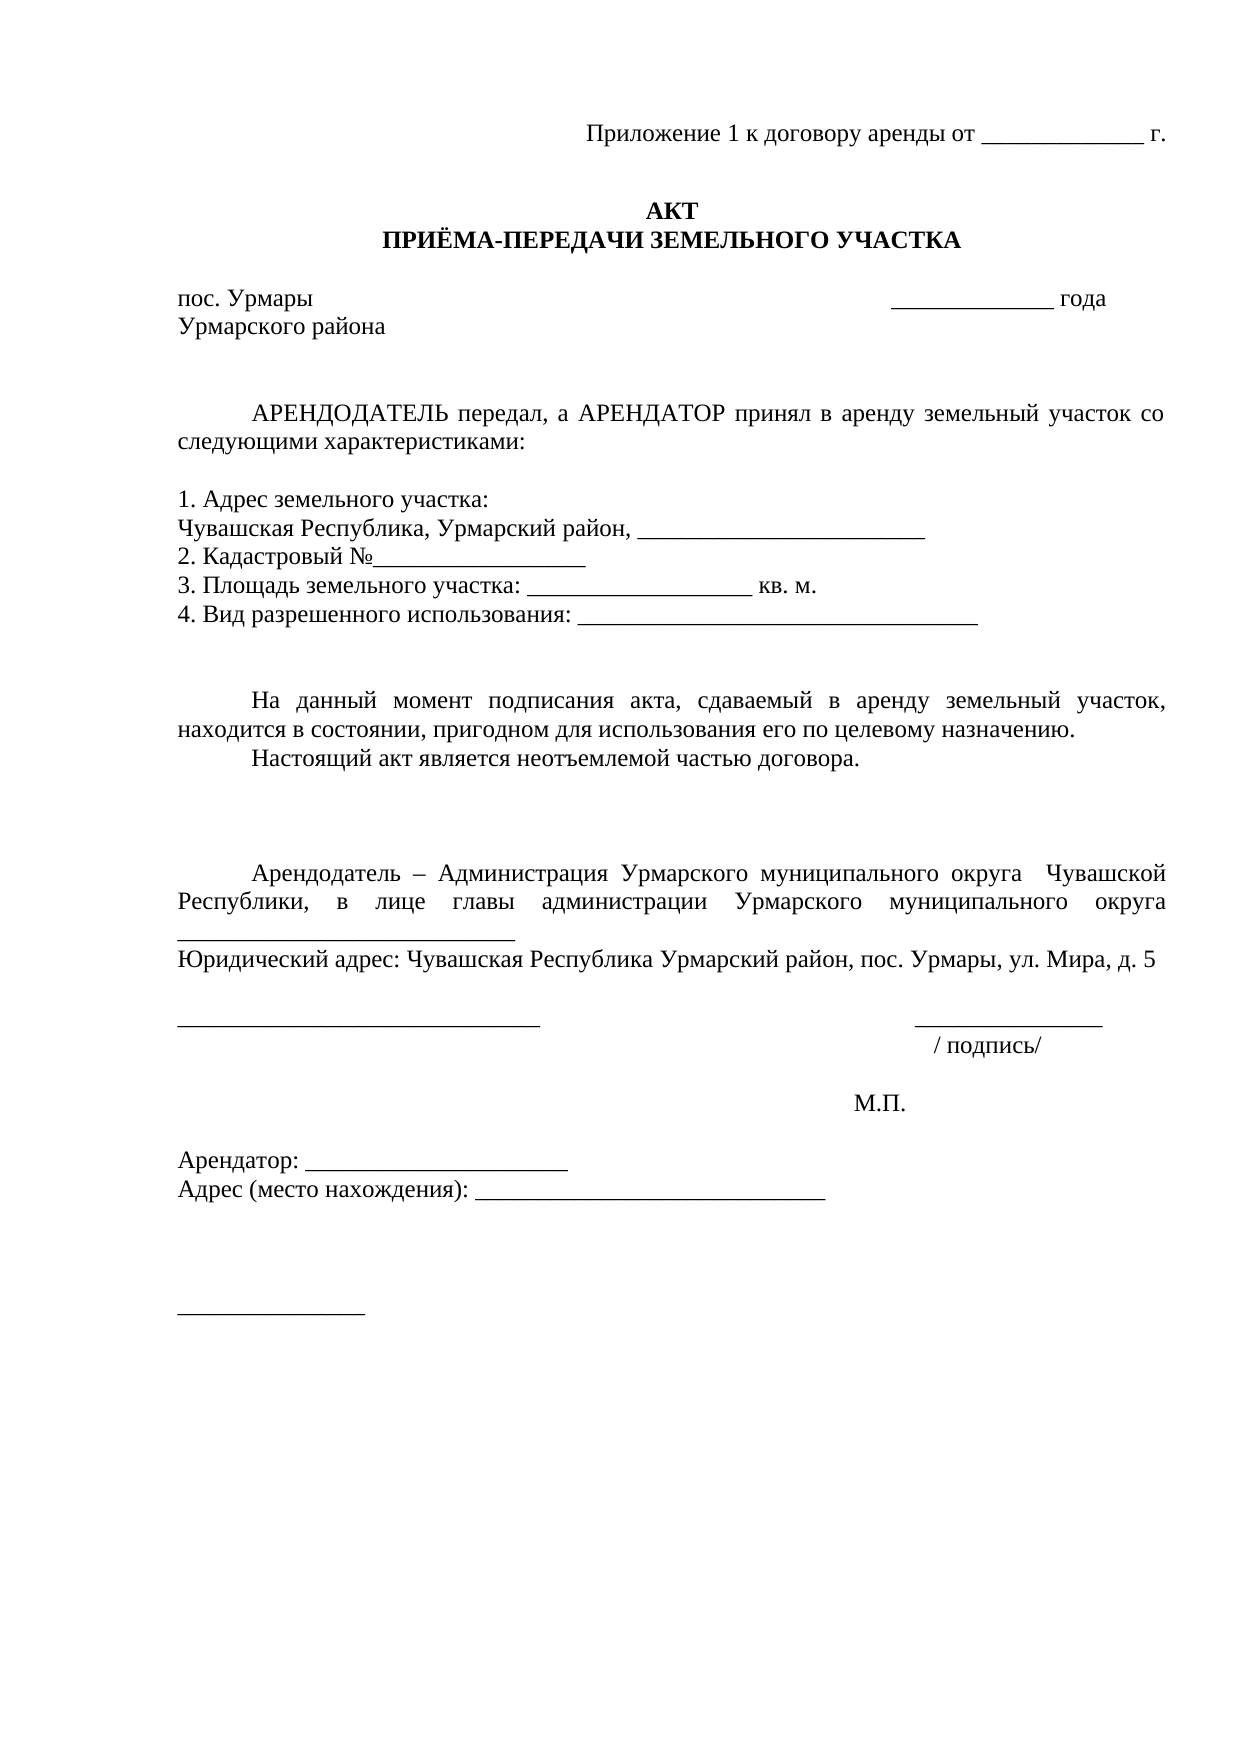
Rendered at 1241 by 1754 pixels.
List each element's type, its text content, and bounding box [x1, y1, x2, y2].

text Арендодатель – Администрация Урмарского муниципального округа Чувашской Республики, в лице главы администрации Урмарского муниципального округа ___________________________ [177, 858, 1167, 944]
text Урмарского района [177, 311, 1167, 340]
text АКТ [177, 196, 1167, 225]
text пос. Урмары _____________ года [177, 283, 1167, 311]
text ПРИЁМА-ПЕРЕДАЧИ ЗЕМЕЛЬНОГО УЧАСТКА [177, 225, 1167, 254]
text _____________________________ _______________ [177, 1001, 1167, 1030]
text На данный момент подписания акта, сдаваемый в аренду земельный участок, находится в состоянии, пригодном для использования его по целевому назначению. [177, 685, 1167, 743]
text 2. Кадастровый №_________________ [177, 541, 1167, 570]
text 3. Площадь земельного участка: __________________ кв. м. [177, 570, 1167, 599]
text 4. Вид разрешенного использования: ________________________________ [177, 599, 1167, 628]
text М.П. [177, 1088, 1167, 1116]
text Арендатор: _____________________ [177, 1145, 1167, 1174]
text АРЕНДОДАТЕЛЬ передал, а АРЕНДАТОР принял в аренду земельный участок со следующими характеристиками: [177, 398, 1167, 455]
text 1. Адрес земельного участка: [177, 484, 1167, 513]
text Юридический адрес: Чувашская Республика Урмарский район, пос. Урмары, ул. Мира, д. 5 [177, 944, 1167, 973]
text Чувашская Республика, Урмарский район, _______________________ [177, 513, 1167, 541]
text / подпись/ [177, 1030, 1167, 1059]
text _______________ [177, 1289, 1167, 1318]
text Адрес (место нахождения): ____________________________ [177, 1174, 1167, 1203]
text Приложение 1 к договору аренды от _____________ г. [177, 118, 1167, 147]
text Настоящий акт является неотъемлемой частью договора. [177, 743, 1167, 771]
